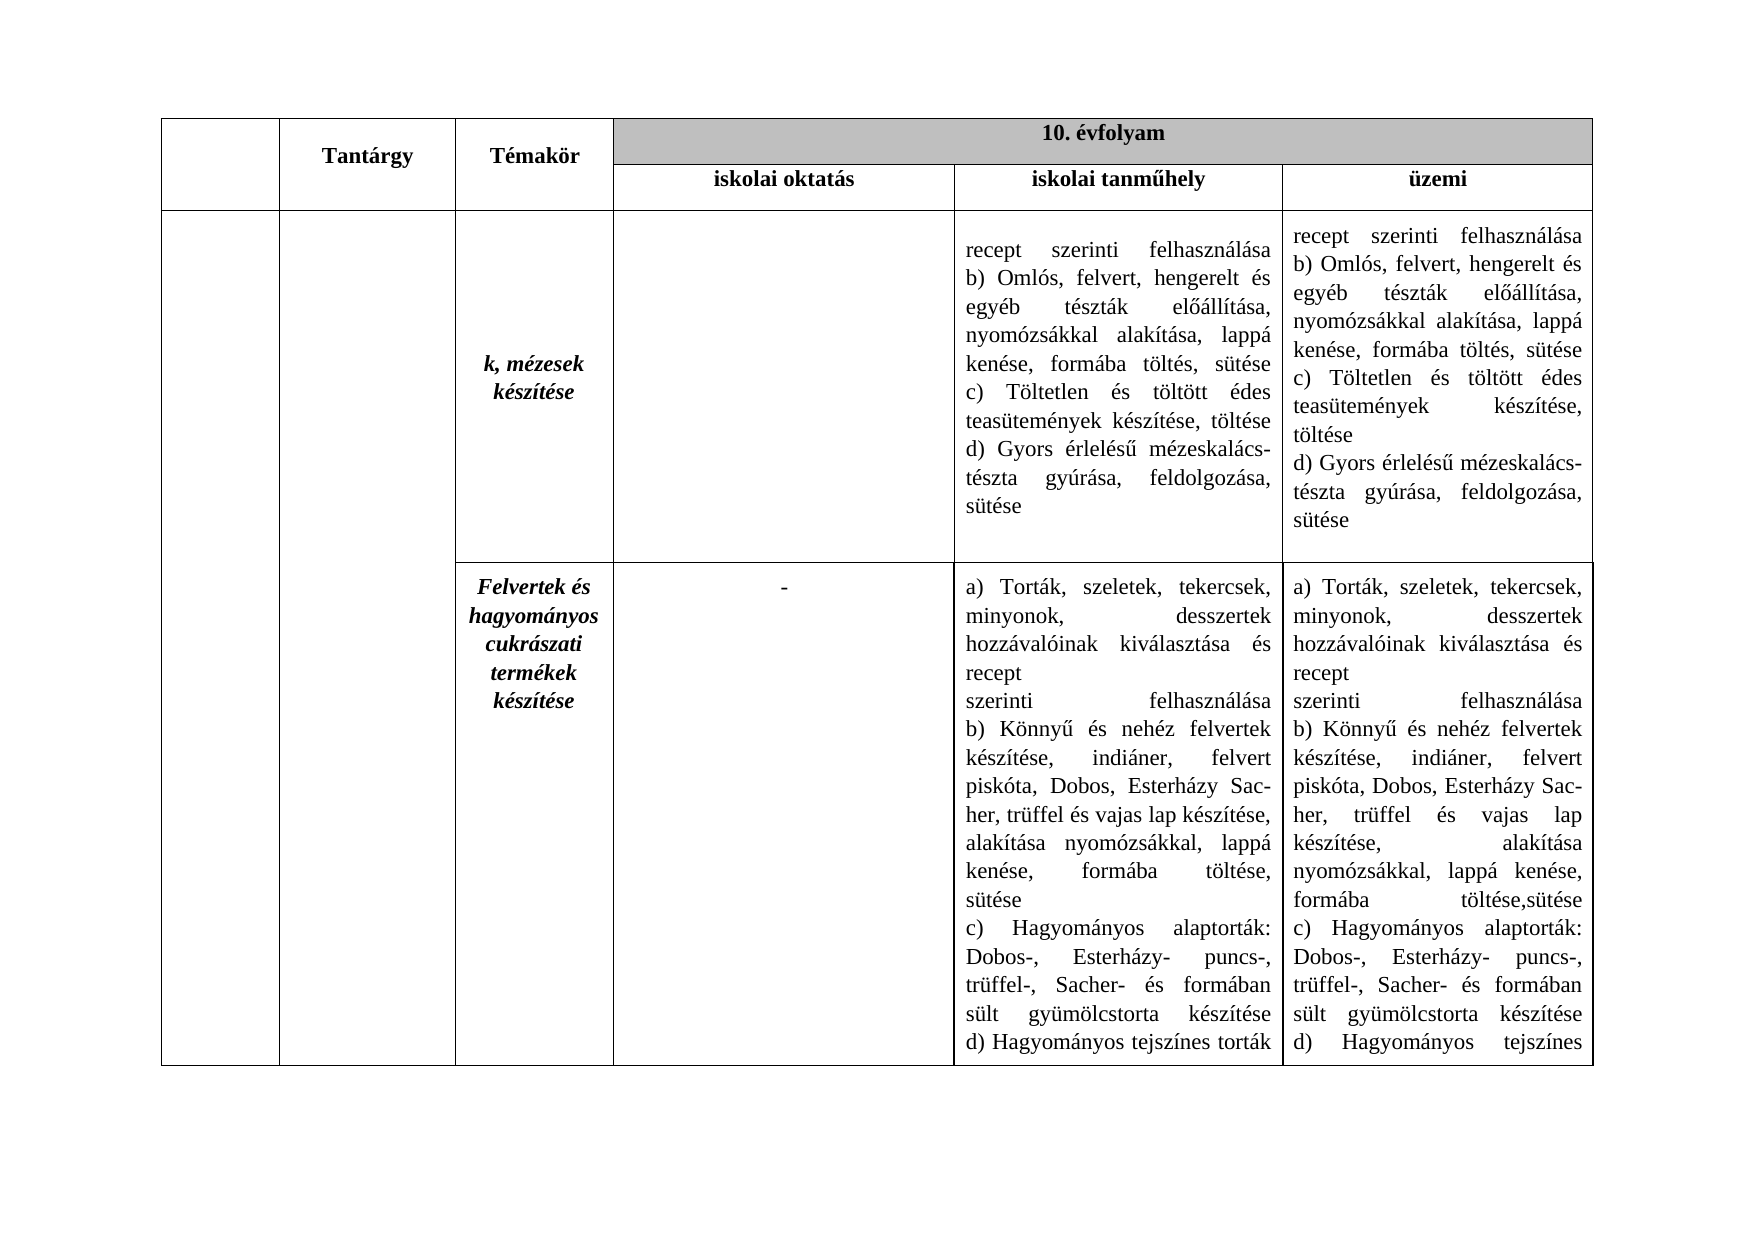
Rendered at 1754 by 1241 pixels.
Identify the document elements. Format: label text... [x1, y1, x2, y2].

table_header [162, 119, 279, 210]
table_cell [1284, 563, 1592, 1065]
table_cell iskolai oktatás [614, 165, 954, 210]
table_cell - [614, 211, 954, 562]
table_header Témakör [456, 119, 613, 210]
table_header 10. évfolyam [614, 119, 1592, 164]
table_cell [1283, 211, 1592, 562]
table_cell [955, 211, 1282, 562]
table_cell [955, 563, 1282, 1065]
table_cell iskolai tanműhely [955, 165, 1282, 210]
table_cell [456, 563, 613, 1065]
table_cell Édes teasütemények, mézesek készítése [456, 211, 613, 562]
table_cell - [614, 563, 953, 1065]
table_cell üzemi [1283, 165, 1592, 210]
table_header Tantárgy [280, 119, 455, 210]
